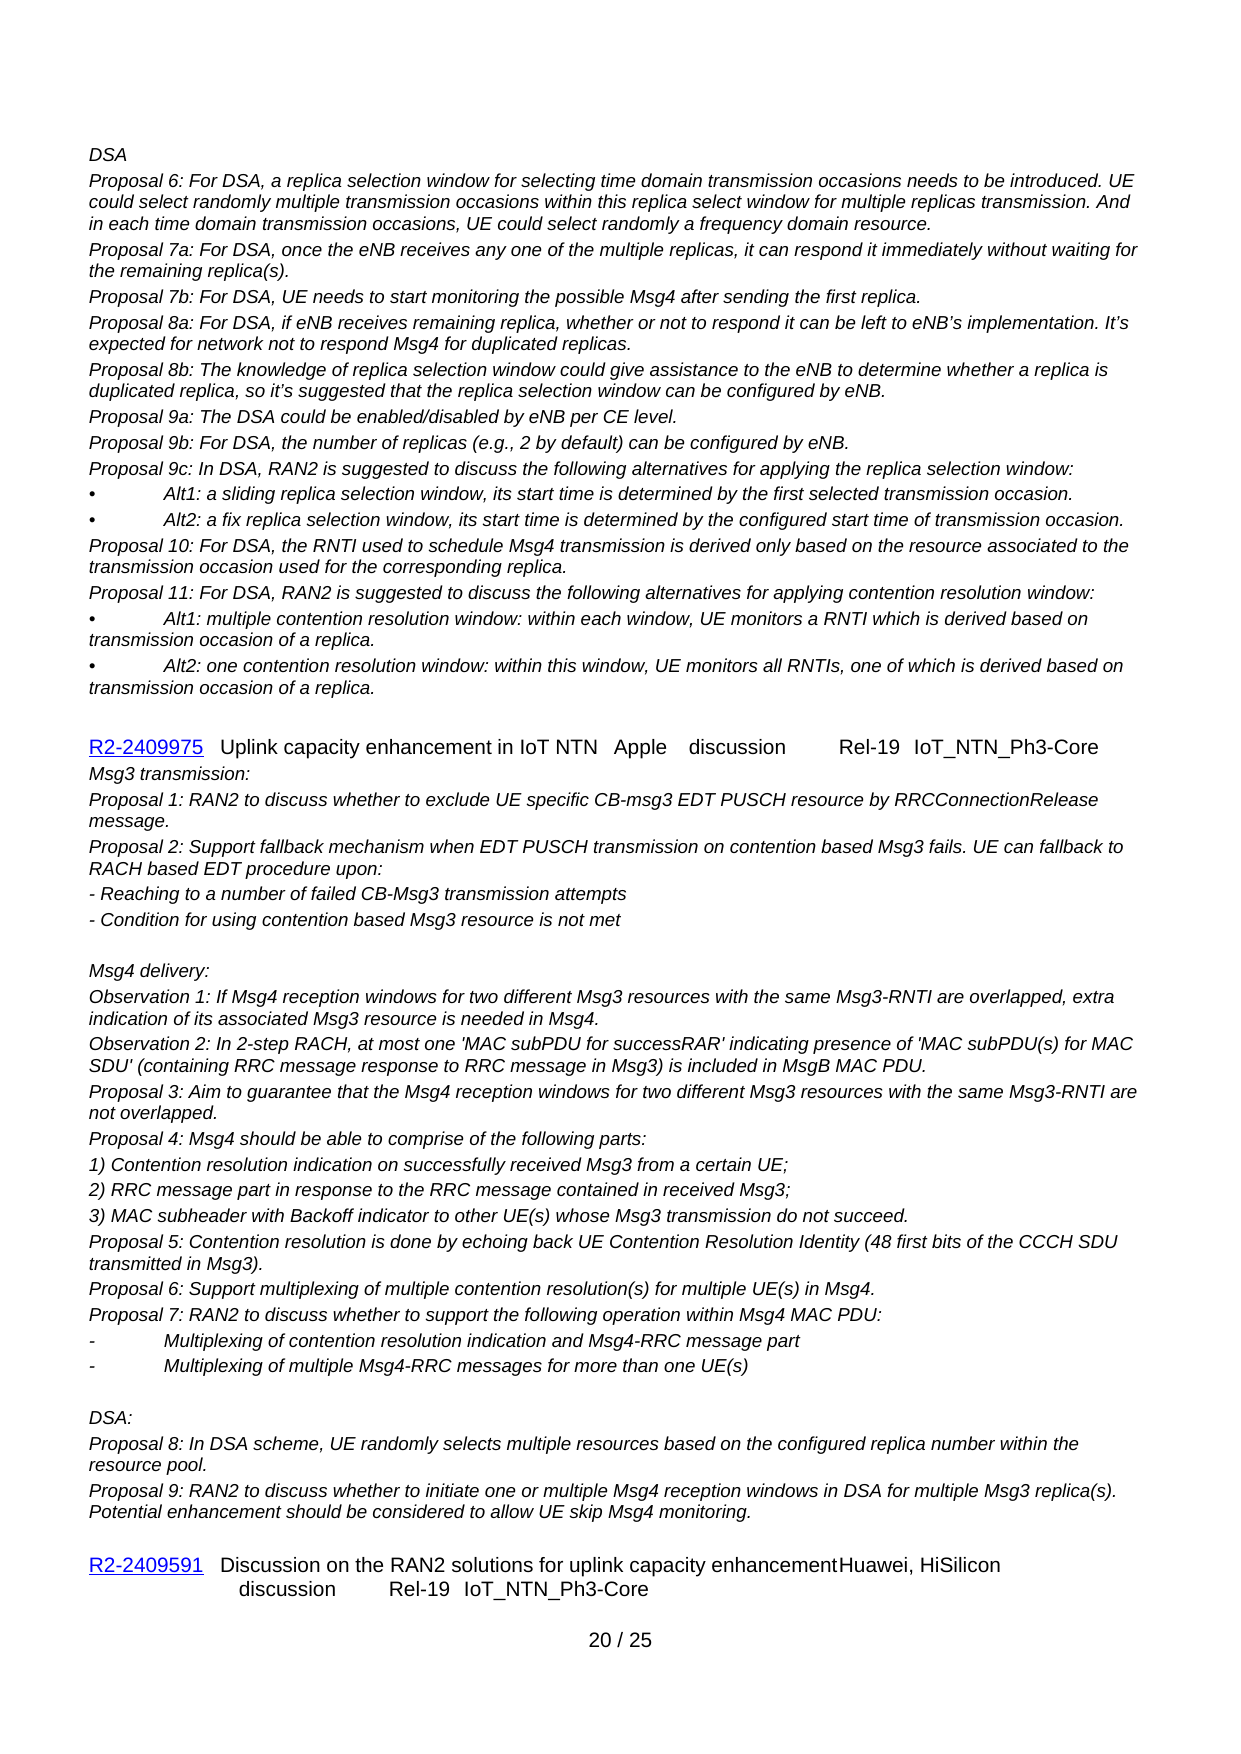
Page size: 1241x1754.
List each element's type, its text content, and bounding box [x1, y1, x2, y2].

text Proposal 1: RAN2 to discuss whether to exclude UE specific CB-msg3 EDT PUSCH resource by RRCConnectionRelease message. [89, 788, 1152, 832]
title R2-2409975 Uplink capacity enhancement in IoT NTN Apple discussion Rel-19 IoT_NTN_Ph3-Core [89, 734, 1152, 758]
text - Multiplexing of multiple Msg4-RRC messages for more than one UE(s) [89, 1355, 1152, 1377]
text Proposal 8b: The knowledge of replica selection window could give assistance to the eNB to determine whether a replica is duplicated replica, so it’s suggested that the replica selection window can be configured by eNB. [89, 359, 1152, 402]
text Proposal 8: In DSA scheme, UE randomly selects multiple resources based on the configured replica number within the resource pool. [89, 1432, 1152, 1476]
text Proposal 8a: For DSA, if eNB receives remaining replica, whether or not to respond it can be left to eNB’s implementation. It’s expected for network not to respond Msg4 for duplicated replicas. [89, 311, 1152, 354]
text DSA [89, 144, 1152, 165]
text Proposal 9b: For DSA, the number of replicas (e.g., 2 by default) can be configured by eNB. [89, 432, 1152, 453]
text Proposal 2: Support fallback mechanism when EDT PUSCH transmission on contention based Msg3 fails. UE can fallback to RACH based EDT procedure upon: [89, 836, 1152, 879]
text Observation 2: In 2-step RACH, at most one 'MAC subPDU for successRAR' indicating presence of 'MAC subPDU(s) for MAC SDU' (containing RRC message response to RRC message in Msg3) is included in MsgB MAC PDU. [89, 1033, 1152, 1076]
text Proposal 5: Contention resolution is done by echoing back UE Contention Resolution Identity (48 first bits of the CCCH SDU transmitted in Msg3). [89, 1231, 1152, 1274]
text • Alt2: one contention resolution window: within this window, UE monitors all RNTIs, one of which is derived based on transmission occasion of a replica. [89, 655, 1152, 698]
text 3) MAC subheader with Backoff indicator to other UE(s) whose Msg3 transmission do not succeed. [89, 1205, 1152, 1227]
text Proposal 4: Msg4 should be able to comprise of the following parts: [89, 1128, 1152, 1149]
text Proposal 6: Support multiplexing of multiple contention resolution(s) for multiple UE(s) in Msg4. [89, 1278, 1152, 1299]
text Proposal 9: RAN2 to discuss whether to initiate one or multiple Msg4 reception windows in DSA for multiple Msg3 replica(s). Potential enhancement should be considered to allow UE skip Msg4 monitoring. [89, 1480, 1152, 1523]
text Proposal 7: RAN2 to discuss whether to support the following operation within Msg4 MAC PDU: [89, 1304, 1152, 1325]
text - Condition for using contention based Msg3 resource is not met [89, 909, 1152, 930]
text • Alt1: multiple contention resolution window: within each window, UE monitors a RNTI which is derived based on transmission occasion of a replica. [89, 608, 1152, 651]
text - Reaching to a number of failed CB-Msg3 transmission attempts [89, 883, 1152, 904]
text Proposal 9a: The DSA could be enabled/disabled by eNB per CE level. [89, 406, 1152, 428]
text 1) Contention resolution indication on successfully received Msg3 from a certain UE; [89, 1153, 1152, 1175]
text Proposal 9c: In DSA, RAN2 is suggested to discuss the following alternatives for applying the replica selection window: [89, 457, 1152, 479]
title R2-2409591 Discussion on the RAN2 solutions for uplink capacity enhancement Huawei, HiSilicon discussion Rel-19 IoT_NTN_Ph3-Core [89, 1553, 1152, 1601]
text Proposal 10: For DSA, the RNTI used to schedule Msg4 transmission is derived only based on the resource associated to the transmission occasion used for the corresponding replica. [89, 535, 1152, 578]
text • Alt1: a sliding replica selection window, its start time is determined by the first selected transmission occasion. [89, 483, 1152, 505]
text Observation 1: If Msg4 reception windows for two different Msg3 resources with the same Msg3-RNTI are overlapped, extra indication of its associated Msg3 resource is needed in Msg4. [89, 986, 1152, 1029]
text • Alt2: a fix replica selection window, its start time is determined by the configured start time of transmission occasion. [89, 509, 1152, 531]
text DSA: [89, 1407, 1152, 1428]
text Proposal 6: For DSA, a replica selection window for selecting time domain transmission occasions needs to be introduced. UE could select randomly multiple transmission occasions within this replica select window for multiple replicas transmission. And in each time domain transmission occasions, UE could select randomly a frequency domain resource. [89, 169, 1152, 234]
text 2) RRC message part in response to the RRC message contained in received Msg3; [89, 1179, 1152, 1201]
text Proposal 3: Aim to guarantee that the Msg4 reception windows for two different Msg3 resources with the same Msg3-RNTI are not overlapped. [89, 1081, 1152, 1124]
text Proposal 7b: For DSA, UE needs to start monitoring the possible Msg4 after sending the first replica. [89, 286, 1152, 307]
text Proposal 11: For DSA, RAN2 is suggested to discuss the following alternatives for applying contention resolution window: [89, 582, 1152, 603]
text - Multiplexing of contention resolution indication and Msg4-RRC message part [89, 1329, 1152, 1351]
text Proposal 7a: For DSA, once the eNB receives any one of the multiple replicas, it can respond it immediately without waiting for the remaining replica(s). [89, 238, 1152, 282]
text Msg4 delivery: [89, 960, 1152, 982]
text Msg3 transmission: [89, 763, 1152, 784]
